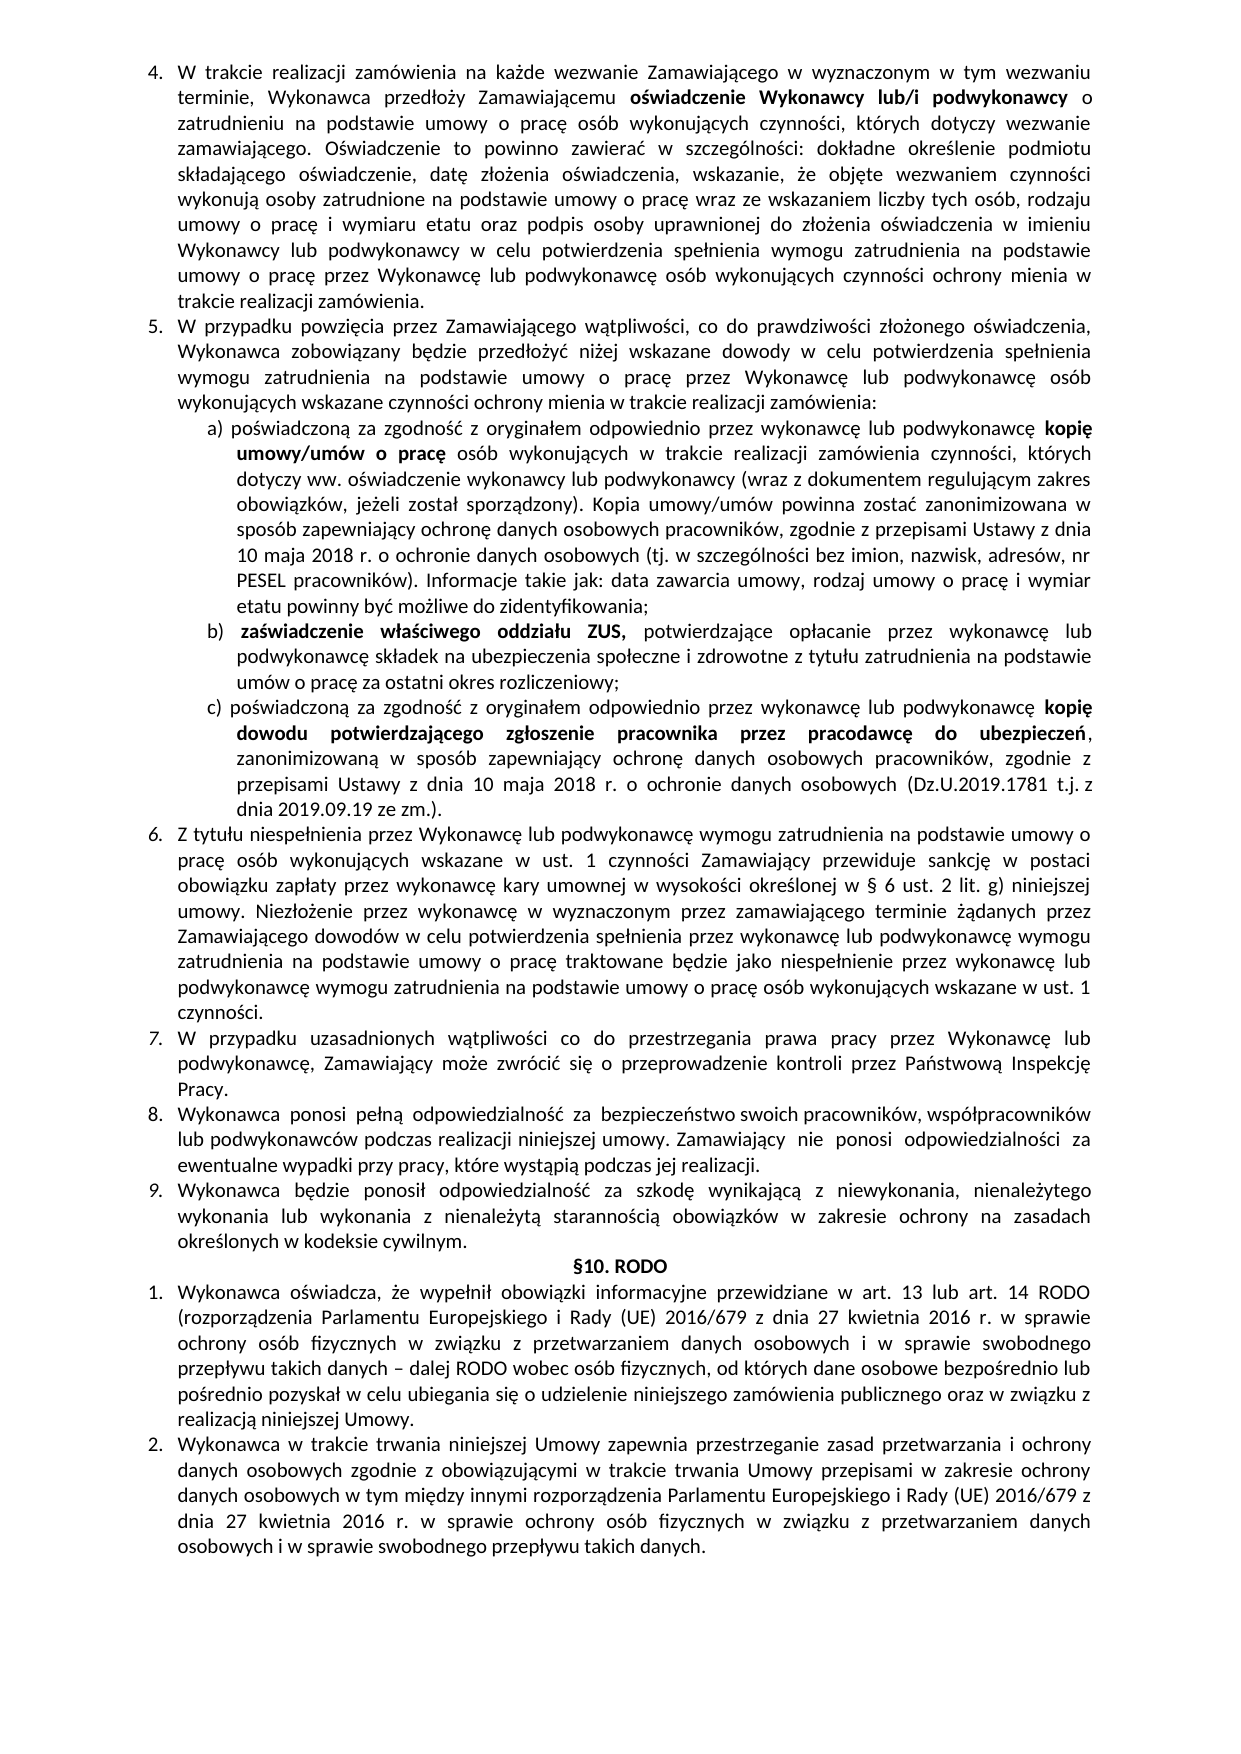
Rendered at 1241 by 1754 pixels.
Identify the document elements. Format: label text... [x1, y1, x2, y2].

list Wykonawca będzie ponosił odpowiedzialność za szkodę wynikającą z niewykonania, nienależytego wykonania lub wykonania z nienależytą starannością obowiązków w zakresie ochrony na zasadach określonych w kodeksie cywilnym. [148, 1177, 1092, 1254]
list W trakcie realizacji zamówienia na każde wezwanie Zamawiającego w wyznaczonym w tym wezwaniu terminie, Wykonawca przedłoży Zamawiającemu oświadczenie Wykonawcy lub/i podwykonawcy o zatrudnieniu na podstawie umowy o pracę osób wykonujących czynności, których dotyczy wezwanie zamawiającego. Oświadczenie to powinno zawierać w szczególności: dokładne określenie podmiotu składającego oświadczenie, datę złożenia oświadczenia, wskazanie, że objęte wezwaniem czynności wykonują osoby zatrudnione na podstawie umowy o pracę wraz ze wskazaniem liczby tych osób, rodzaju umowy o pracę i wymiaru etatu oraz podpis osoby uprawnionej do złożenia oświadczenia w imieniu Wykonawcy lub podwykonawcy w celu potwierdzenia spełnienia wymogu zatrudnienia na podstawie umowy o pracę przez Wykonawcę lub podwykonawcę osób wykonujących czynności ochrony mienia w trakcie realizacji zamówienia. [148, 59, 1092, 313]
list c) poświadczoną za zgodność z oryginałem odpowiednio przez wykonawcę lub podwykonawcę kopię dowodu potwierdzającego zgłoszenie pracownika przez pracodawcę do ubezpieczeń, zanonimizowaną w sposób zapewniający ochronę danych osobowych pracowników, zgodnie z przepisami Ustawy z dnia 10 maja 2018 r. o ochronie danych osobowych (Dz.U.2019.1781 t.j. z dnia 2019.09.19 ze zm.). [207, 694, 1092, 822]
list Z tytułu niespełnienia przez Wykonawcę lub podwykonawcę wymogu zatrudnienia na podstawie umowy o pracę osób wykonujących wskazane w ust. 1 czynności Zamawiający przewiduje sankcję w postaci obowiązku zapłaty przez wykonawcę kary umownej w wysokości określonej w § 6 ust. 2 lit. g) niniejszej umowy. Niezłożenie przez wykonawcę w wyznaczonym przez zamawiającego terminie żądanych przez Zamawiającego dowodów w celu potwierdzenia spełnienia przez wykonawcę lub podwykonawcę wymogu zatrudnienia na podstawie umowy o pracę traktowane będzie jako niespełnienie przez wykonawcę lub podwykonawcę wymogu zatrudnienia na podstawie umowy o pracę osób wykonujących wskazane w ust. 1 czynności. [148, 822, 1092, 1025]
list W przypadku uzasadnionych wątpliwości co do przestrzegania prawa pracy przez Wykonawcę lub podwykonawcę, Zamawiający może zwrócić się o przeprowadzenie kontroli przez Państwową Inspekcję Pracy. [148, 1025, 1092, 1101]
list a) poświadczoną za zgodność z oryginałem odpowiednio przez wykonawcę lub podwykonawcę kopię umowy/umów o pracę osób wykonujących w trakcie realizacji zamówienia czynności, których dotyczy ww. oświadczenie wykonawcy lub podwykonawcy (wraz z dokumentem regulującym zakres obowiązków, jeżeli został sporządzony). Kopia umowy/umów powinna zostać zanonimizowana w sposób zapewniający ochronę danych osobowych pracowników, zgodnie z przepisami Ustawy z dnia 10 maja 2018 r. o ochronie danych osobowych (tj. w szczególności bez imion, nazwisk, adresów, nr PESEL pracowników). Informacje takie jak: data zawarcia umowy, rodzaj umowy o pracę i wymiar etatu powinny być możliwe do zidentyfikowania; [207, 415, 1092, 618]
list W przypadku powzięcia przez Zamawiającego wątpliwości, co do prawdziwości złożonego oświadczenia, Wykonawca zobowiązany będzie przedłożyć niżej wskazane dowody w celu potwierdzenia spełnienia wymogu zatrudnienia na podstawie umowy o pracę przez Wykonawcę lub podwykonawcę osób wykonujących wskazane czynności ochrony mienia w trakcie realizacji zamówienia: [148, 313, 1092, 415]
list Wykonawca w trakcie trwania niniejszej Umowy zapewnia przestrzeganie zasad przetwarzania i ochrony danych osobowych zgodnie z obowiązującymi w trakcie trwania Umowy przepisami w zakresie ochrony danych osobowych w tym między innymi rozporządzenia Parlamentu Europejskiego i Rady (UE) 2016/679 z dnia 27 kwietnia 2016 r. w sprawie ochrony osób fizycznych w związku z przetwarzaniem danych osobowych i w sprawie swobodnego przepływu takich danych. [148, 1432, 1092, 1559]
text §10. RODO [148, 1254, 1092, 1279]
list b) zaświadczenie właściwego oddziału ZUS, potwierdzające opłacanie przez wykonawcę lub podwykonawcę składek na ubezpieczenia społeczne i zdrowotne z tytułu zatrudnienia na podstawie umów o pracę za ostatni okres rozliczeniowy; [207, 618, 1092, 694]
list Wykonawca ponosi pełną odpowiedzialność za bezpieczeństwo swoich pracowników, współpracowników lub podwykonawców podczas realizacji niniejszej umowy. Zamawiający nie ponosi odpowiedzialności za ewentualne wypadki przy pracy, które wystąpią podczas jej realizacji. [148, 1101, 1092, 1177]
list Wykonawca oświadcza, że wypełnił obowiązki informacyjne przewidziane w art. 13 lub art. 14 RODO (rozporządzenia Parlamentu Europejskiego i Rady (UE) 2016/679 z dnia 27 kwietnia 2016 r. w sprawie ochrony osób fizycznych w związku z przetwarzaniem danych osobowych i w sprawie swobodnego przepływu takich danych – dalej RODO wobec osób fizycznych, od których dane osobowe bezpośrednio lub pośrednio pozyskał w celu ubiegania się o udzielenie niniejszego zamówienia publicznego oraz w związku z realizacją niniejszej Umowy. [148, 1279, 1092, 1432]
